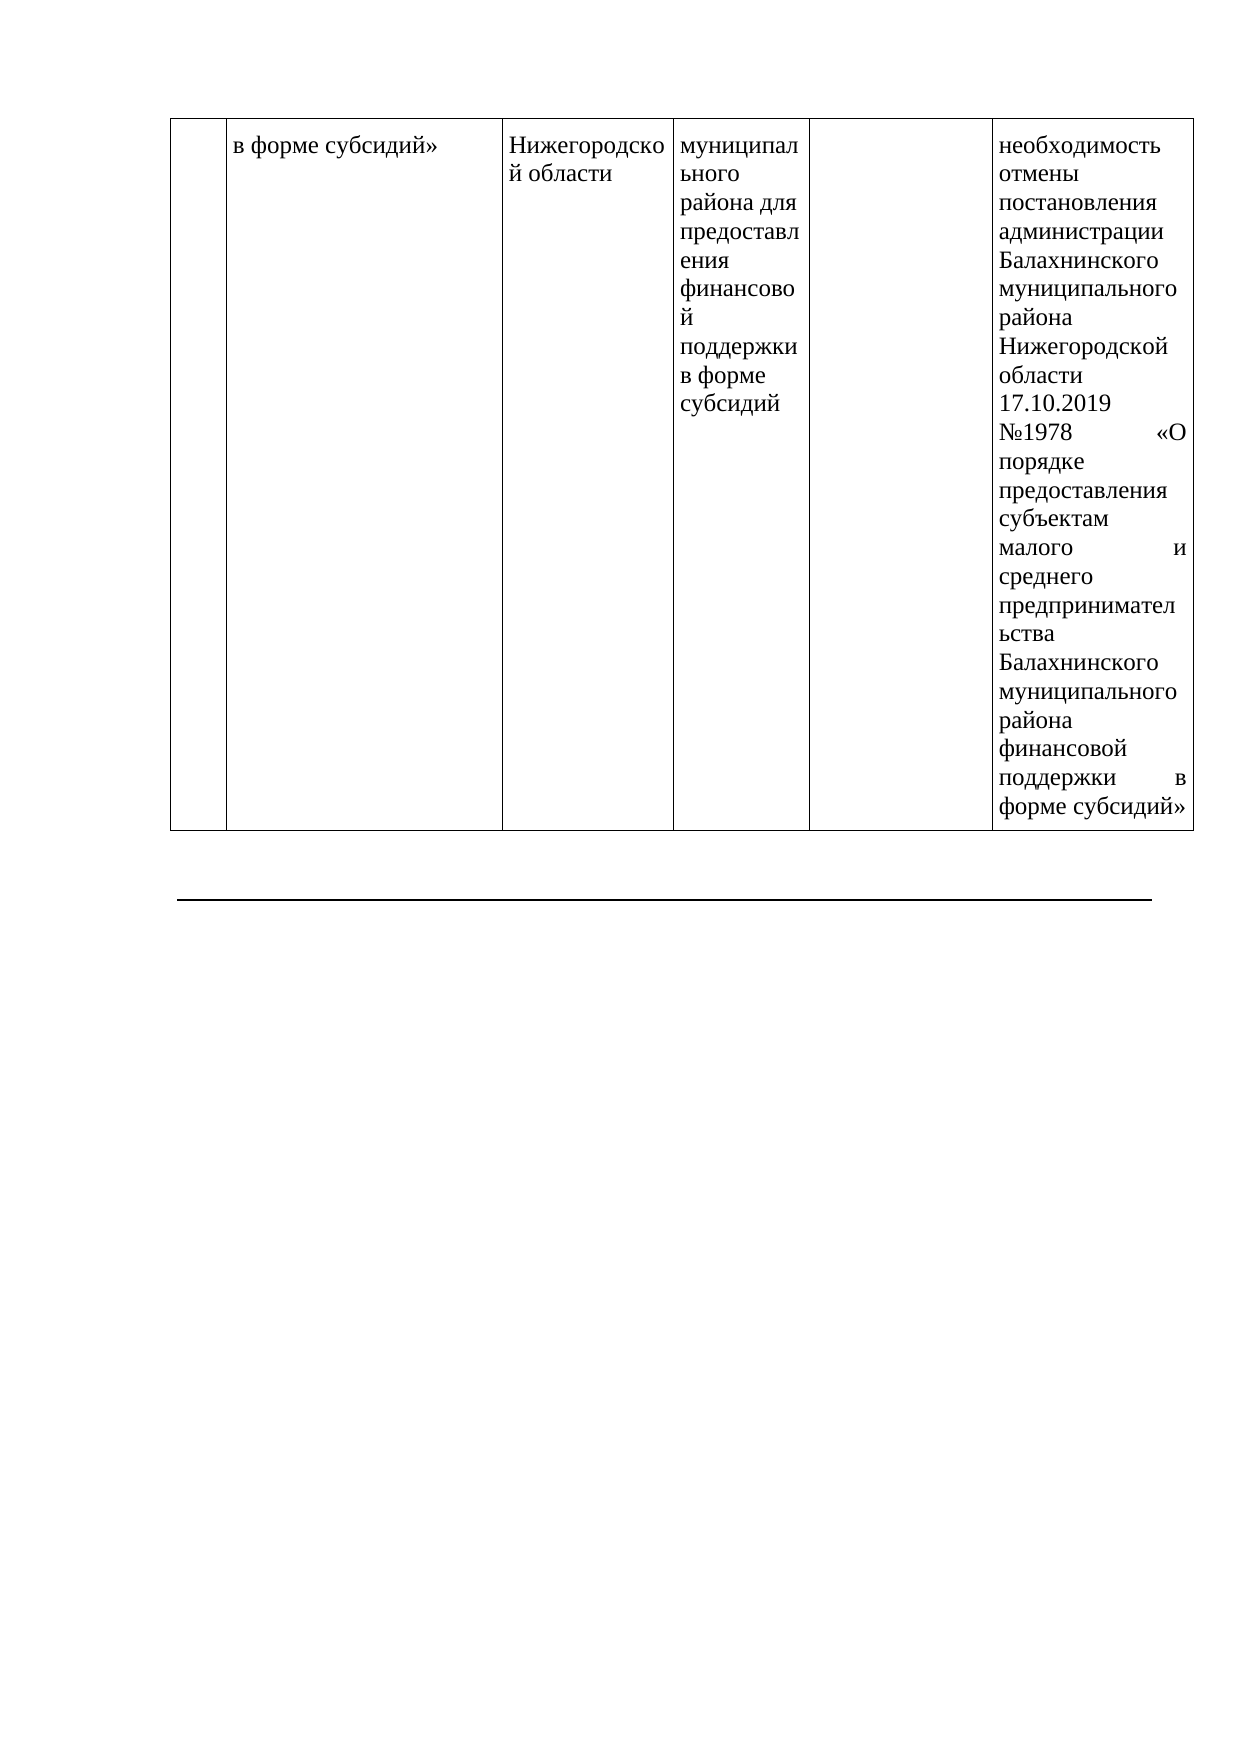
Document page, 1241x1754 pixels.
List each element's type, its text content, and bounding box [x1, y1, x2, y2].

table_cell 0 [810, 119, 992, 830]
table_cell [674, 119, 809, 830]
table_cell 2 [171, 119, 226, 830]
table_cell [993, 119, 1193, 830]
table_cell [503, 119, 673, 830]
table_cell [227, 119, 502, 830]
